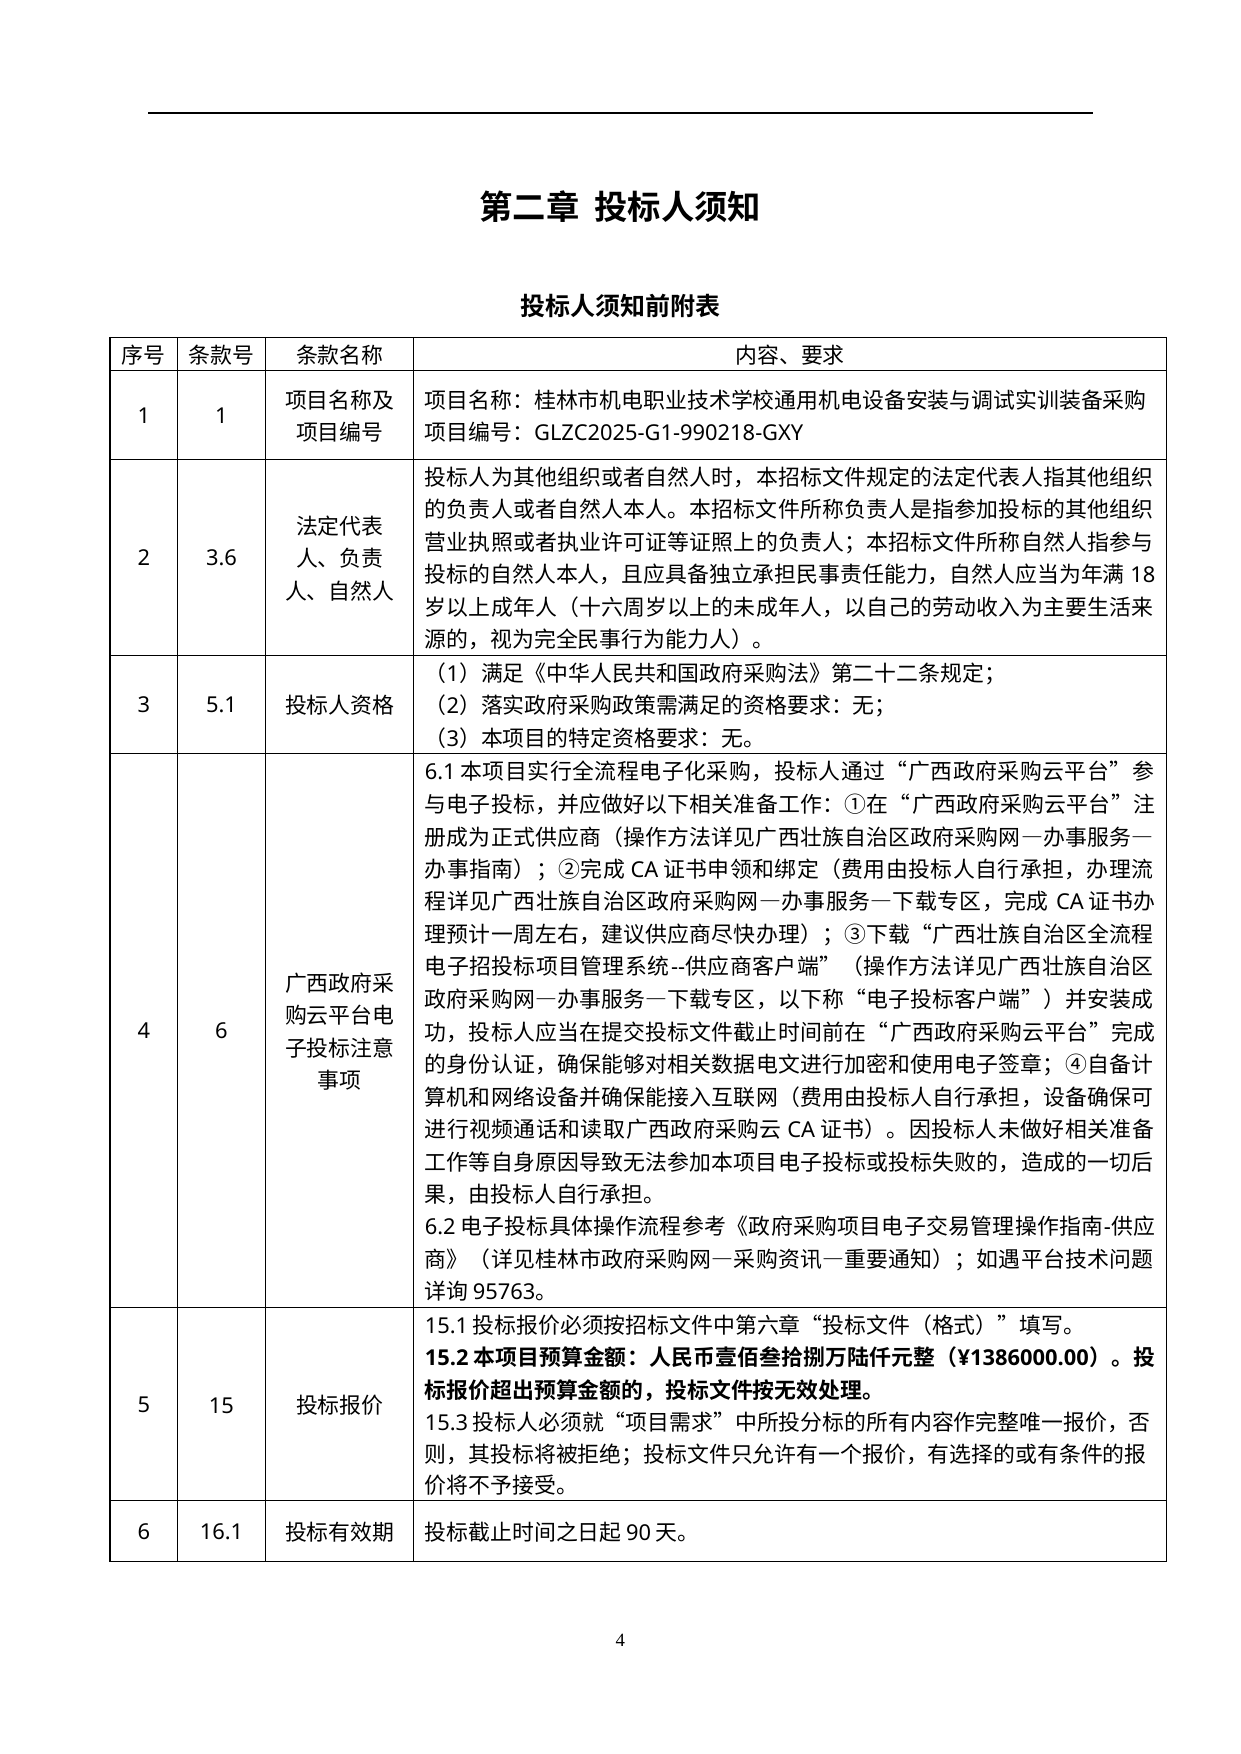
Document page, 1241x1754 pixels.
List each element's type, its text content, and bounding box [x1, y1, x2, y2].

subtitle 第二章 投标人须知 [148, 172, 1093, 237]
table_cell 15 [178, 1308, 265, 1500]
table_cell 投标人为其他组织或者自然人时，本招标文件规定的法定代表人指其他组织的负责人或者自然人本人。本招标文件所称负责人是指参加投标的其他组织营业执照或者执业许可证等证照上的负责人；本招标文件所称自然人指参与投标的自然人本人，且应具备独立承担民事责任能力，自然人应当为年满18岁以上成年人（十六周岁以上的未成年人，以自己的劳动收入为主要生活来源的，视为完全民事行为能力人）。 [414, 460, 1166, 654]
table_cell 投标截止时间之日起90天。 [414, 1501, 1166, 1561]
table_cell 项目名称：桂林市机电职业技术学校通用机电设备安装与调试实训装备采购 项目编号：GLZC2025-G1-990218-GXY [414, 371, 1166, 458]
table_cell 6 [111, 1501, 177, 1561]
table_cell 6.1本项目实行全流程电子化采购，投标人通过“广西政府采购云平台”参与电子投标，并应做好以下相关准备工作：①在“广西政府采购云平台”注册成为正式供应商（操作方法详见广西壮族自治区政府采购网—办事服务—办事指南）；②完成CA证书申领和绑定（费用由投标人自行承担，办理流程详见广西壮族自治区政府采购网—办事服务—下载专区，完成CA证书办理预计一周左右，建议供应商尽快办理）；③下载“广西壮族自治区全流程电子招投标项目管理系统--供应商客户端”（操作方法详见广西壮族自治区政府采购网—办事服务—下载专区，以下称“电子投标客户端”）并安装成功，投标人应当在提交投标文件截止时间前在“广西政府采购云平台”完成的身份认证，确保能够对相关数据电文进行加密和使用电子签章；④自备计算机和网络设备并确保能接入互联网（费用由投标人自行承担，设备确保可进行视频通话和读取广西政府采购云CA证书）。因投标人未做好相关准备工作等自身原因导致无法参加本项目电子投标或投标失败的，造成的一切后果，由投标人自行承担。 6.2电子投标具体操作流程参考《政府采购项目电子交易管理操作指南-供应商》（详见桂林市政府采购网—采购资讯—重要通知）；如遇平台技术问题详询95763。 [414, 754, 1166, 1307]
text 投标人须知前附表 [148, 272, 1093, 337]
table_cell （1）满足《中华人民共和国政府采购法》第二十二条规定； （2）落实政府采购政策需满足的资格要求：无； （3）本项目的特定资格要求：无。 [414, 656, 1166, 753]
table_header 序号 [111, 338, 177, 370]
table_cell 投标报价 [266, 1308, 413, 1500]
table_cell 广西政府采购云平台电子投标注意事项 [266, 754, 413, 1307]
table_cell 6 [178, 754, 265, 1307]
table_cell 项目名称及项目编号 [266, 371, 413, 458]
table_cell 投标有效期 [266, 1501, 413, 1561]
table_header 条款名称 [266, 338, 413, 370]
table_cell 3.6 [178, 460, 265, 654]
table_cell 法定代表人、负责人、自然人 [266, 460, 413, 654]
table_cell 1 [178, 371, 265, 458]
table_cell 3 [111, 656, 177, 753]
table_cell 5.1 [178, 656, 265, 753]
table_cell 5 [111, 1308, 177, 1500]
table_cell 1 [111, 371, 177, 458]
table_cell 15.1投标报价必须按招标文件中第六章“投标文件（格式）”填写。 15.2本项目预算金额：人民币壹佰叁拾捌万陆仟元整（¥1386000.00）。投标报价超出预算金额的，投标文件按无效处理。 15.3投标人必须就“项目需求”中所投分标的所有内容作完整唯一报价，否则，其投标将被拒绝；投标文件只允许有一个报价，有选择的或有条件的报价将不予接受。 [414, 1308, 1166, 1500]
table_cell 4 [111, 754, 177, 1307]
table_header 条款号 [178, 338, 265, 370]
table_cell 2 [111, 460, 177, 654]
table_cell 投标人资格 [266, 656, 413, 753]
table_cell 16.1 [178, 1501, 265, 1561]
table_header 内容、要求 [414, 338, 1166, 370]
